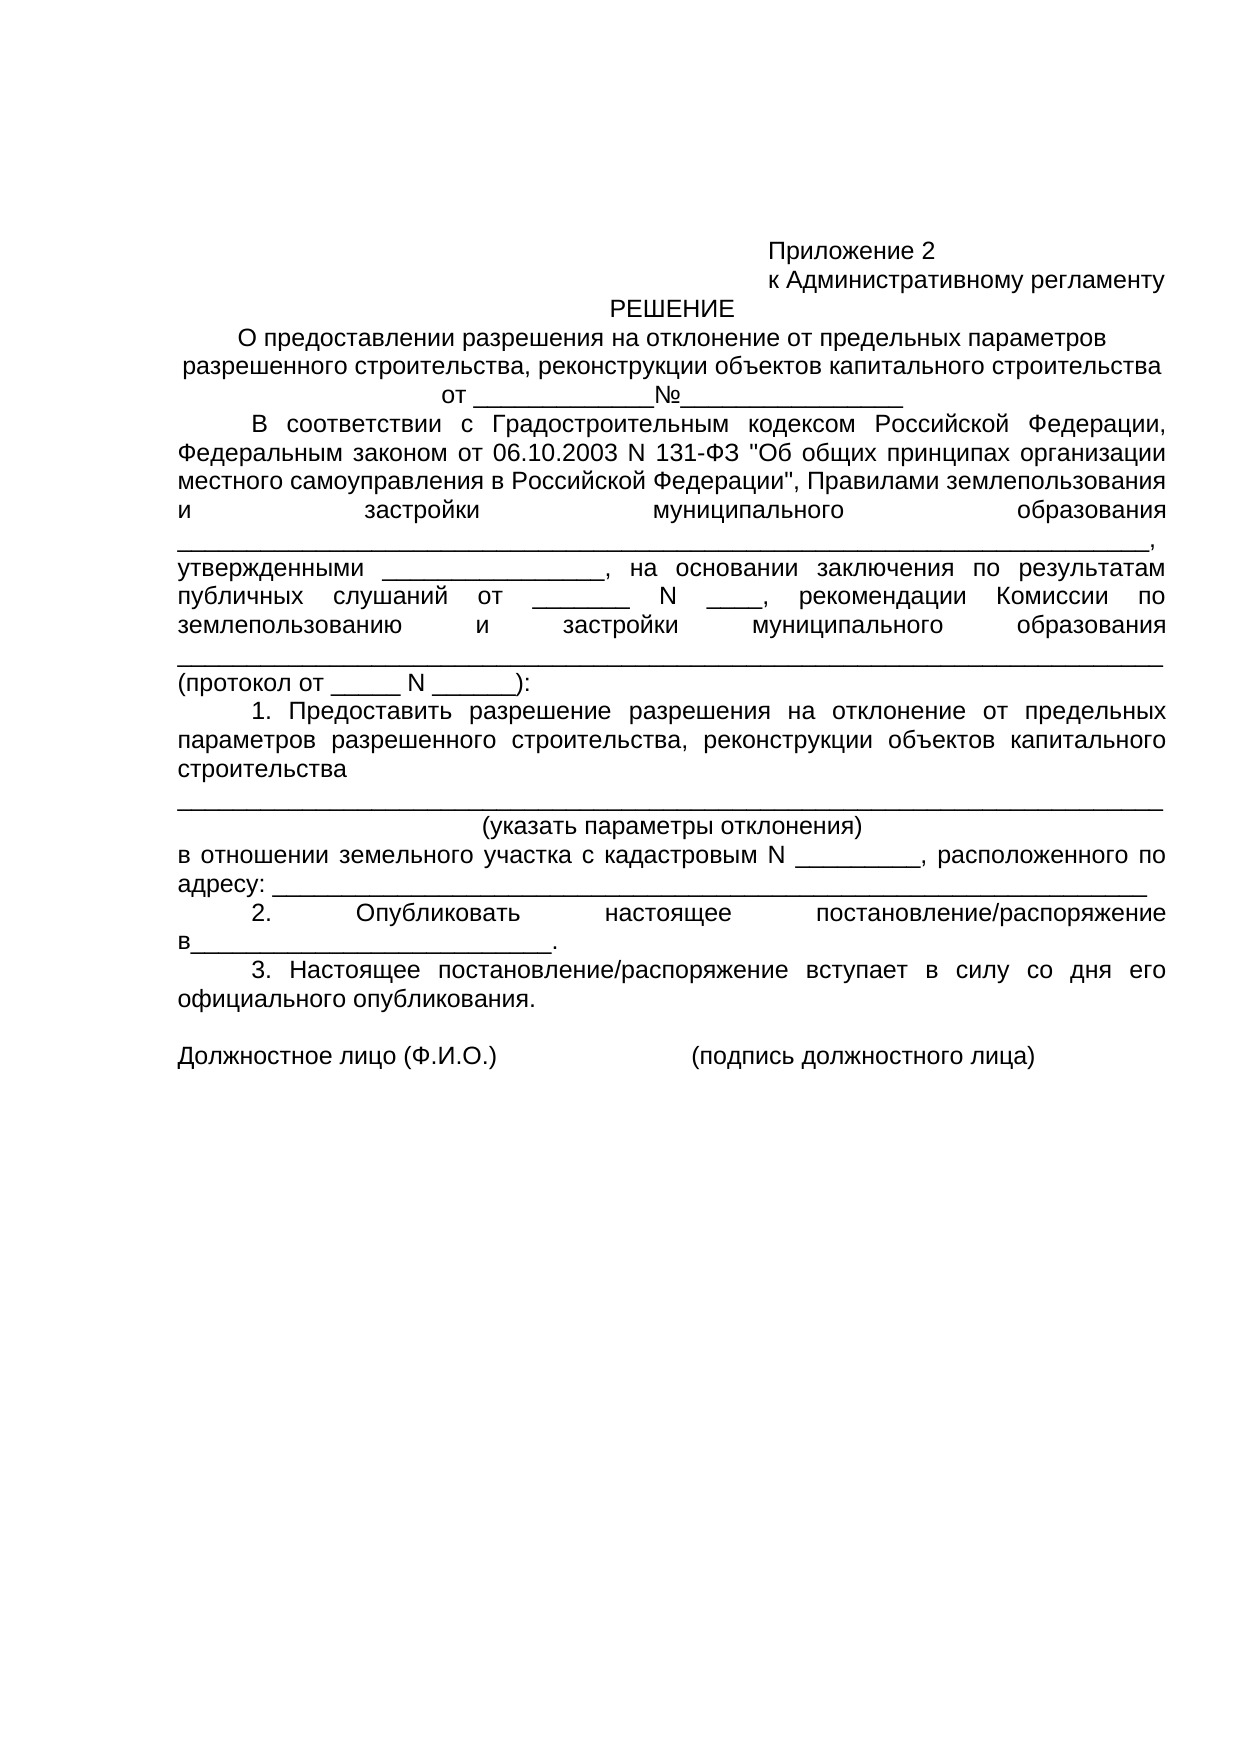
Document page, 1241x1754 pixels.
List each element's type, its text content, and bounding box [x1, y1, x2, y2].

text О предоставлении разрешения на отклонение от предельных параметров разрешенного строительства, реконструкции объектов капитального строительства [177, 322, 1167, 380]
text РЕШЕНИЕ [177, 294, 1167, 322]
text в отношении земельного участка с кадастровым N _________, расположенного по адресу: _______________________________________________________________ [177, 840, 1167, 897]
text 3. Настоящее постановление/распоряжение вступает в силу со дня его официального опубликования. [177, 955, 1167, 1012]
text 1. Предоставить разрешение разрешения на отклонение от предельных параметров разрешенного строительства, реконструкции объектов капитального строительства _______________________________________________________________________ [177, 754, 1167, 811]
text Приложение 2 [768, 236, 1167, 265]
text 2. Опубликовать настоящее постановление/распоряжение в__________________________. [177, 897, 1167, 955]
text Должностное лицо (Ф.И.О.) (подпись должностного лица) [177, 1041, 1167, 1070]
text к Административному регламенту [768, 265, 1167, 294]
text (указать параметры отклонения) [177, 811, 1167, 840]
text В соответствии с Градостроительным кодексом Российской Федерации, Федеральным законом от 06.10.2003 N 131-ФЗ "Об общих принципах организации местного самоуправления в Российской Федерации", Правилами землепользования и застройки муниципального образования ______________________________________________________________________, утвержденными ________________, на основании заключения по результатам публичных слушаний от _______ N ____, рекомендации Комиссии по землепользованию и застройки муниципального образования _______________________________________________________________________ [177, 409, 1167, 667]
text от _____________№________________ [177, 380, 1167, 409]
text (протокол от _____ N ______): [177, 667, 1167, 696]
